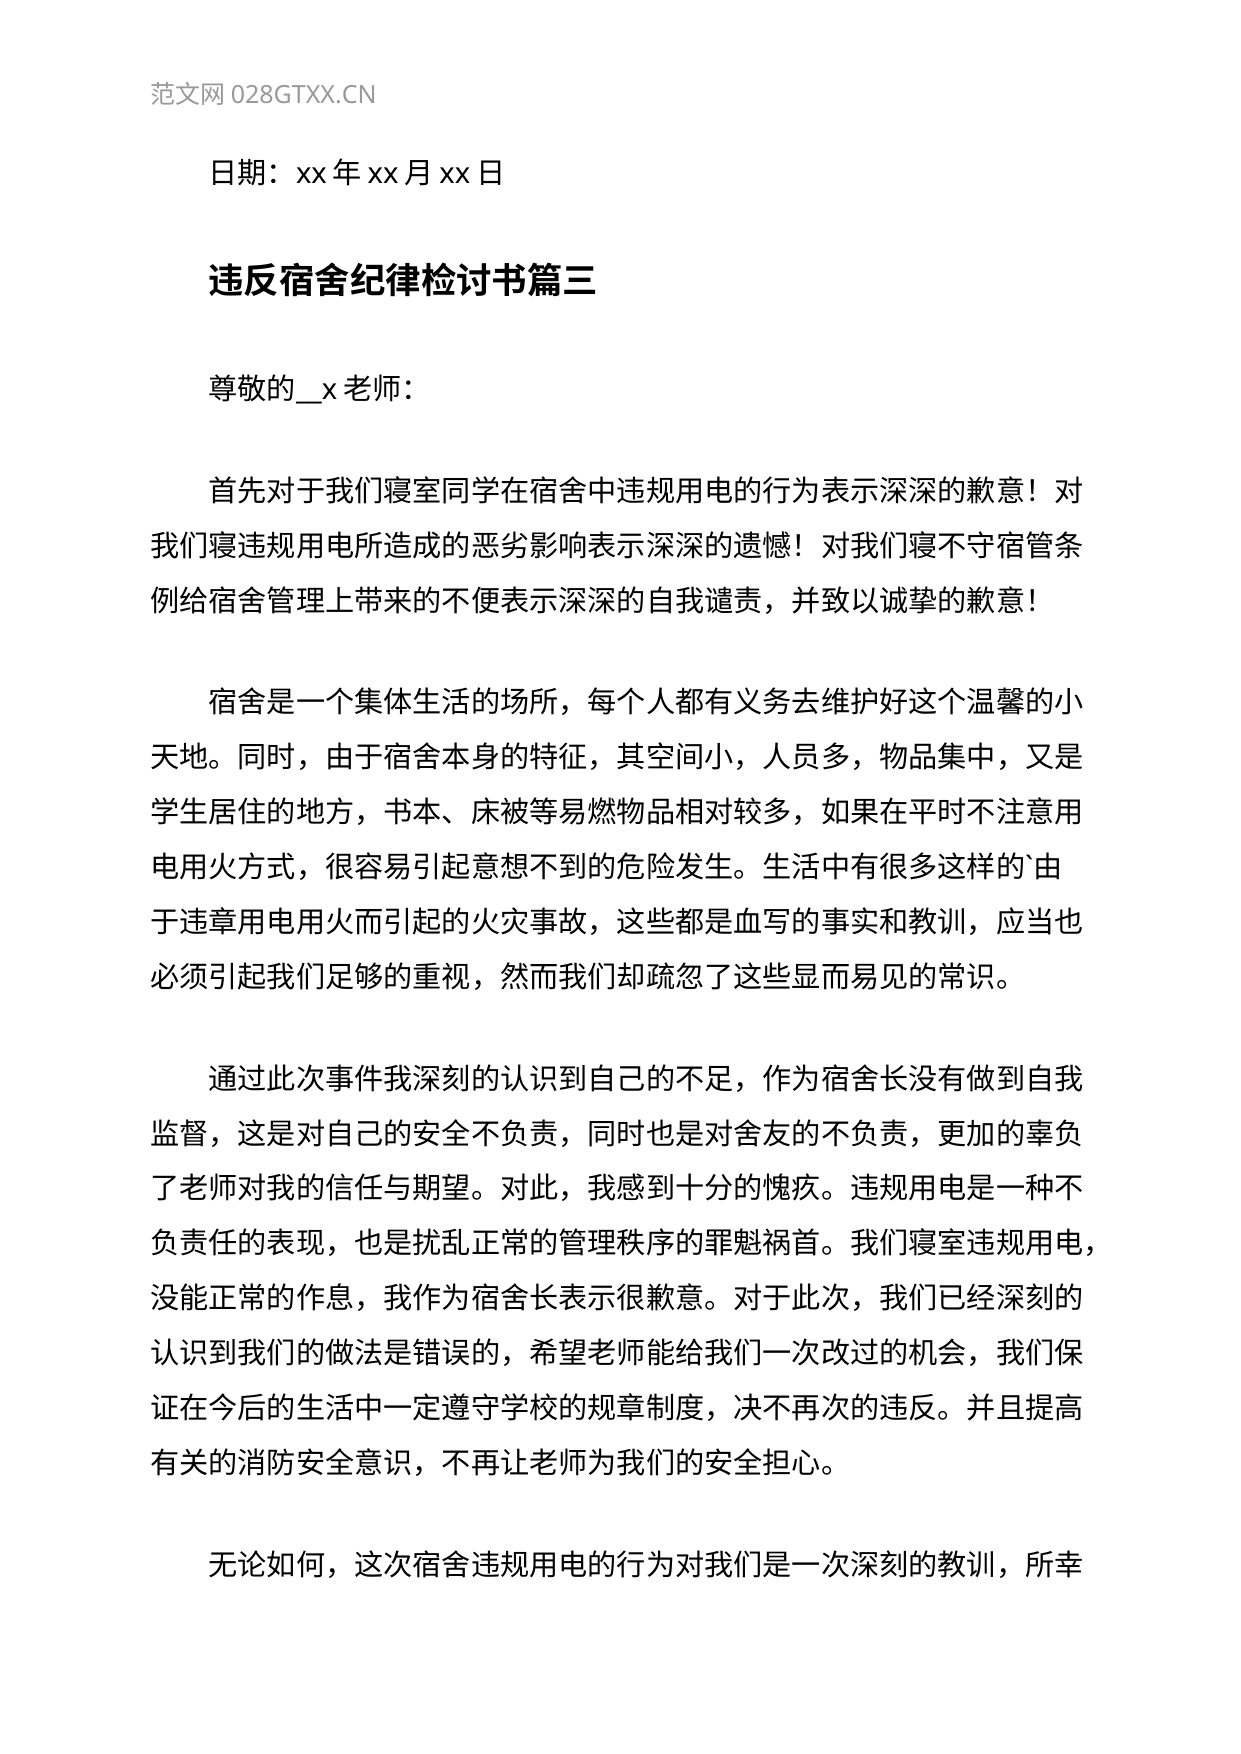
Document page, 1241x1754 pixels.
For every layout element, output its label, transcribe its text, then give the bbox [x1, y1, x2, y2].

text 违反宿舍纪律检讨书篇三 [150, 252, 1090, 303]
text 日期：xx年xx月xx日 [150, 150, 1090, 192]
text 尊敬的__x老师： [150, 365, 1090, 408]
text 宿舍是一个集体生活的场所，每个人都有义务去维护好这个温馨的小天地。同时，由于宿舍本身的特征，其空间小，人员多，物品集中，又是学生居住的地方，书本、床被等易燃物品相对较多，如果在平时不注意用电用火方式，很容易引起意想不到的危险发生。生活中有很多这样的`由于违章用电用火而引起的火灾事故，这些都是血写的事实和教训，应当也必须引起我们足够的重视，然而我们却疏忽了这些显而易见的常识。 [150, 679, 1090, 996]
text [150, 1541, 1090, 1584]
text 首先对于我们寝室同学在宿舍中违规用电的行为表示深深的歉意！对我们寝违规用电所造成的恶劣影响表示深深的遗憾！对我们寝不守宿管条例给宿舍管理上带来的不便表示深深的自我谴责，并致以诚挚的歉意！ [150, 467, 1090, 619]
text 通过此次事件我深刻的认识到自己的不足，作为宿舍长没有做到自我监督，这是对自己的安全不负责，同时也是对舍友的不负责，更加的辜负了老师对我的信任与期望。对此，我感到十分的愧疚。违规用电是一种不负责任的表现，也是扰乱正常的管理秩序的罪魁祸首。我们寝室违规用电，没能正常的作息，我作为宿舍长表示很歉意。对于此次，我们已经深刻的认识到我们的做法是错误的，希望老师能给我们一次改过的机会，我们保证在今后的生活中一定遵守学校的规章制度，决不再次的违反。并且提高有关的消防安全意识，不再让老师为我们的安全担心。 [150, 1055, 1090, 1482]
